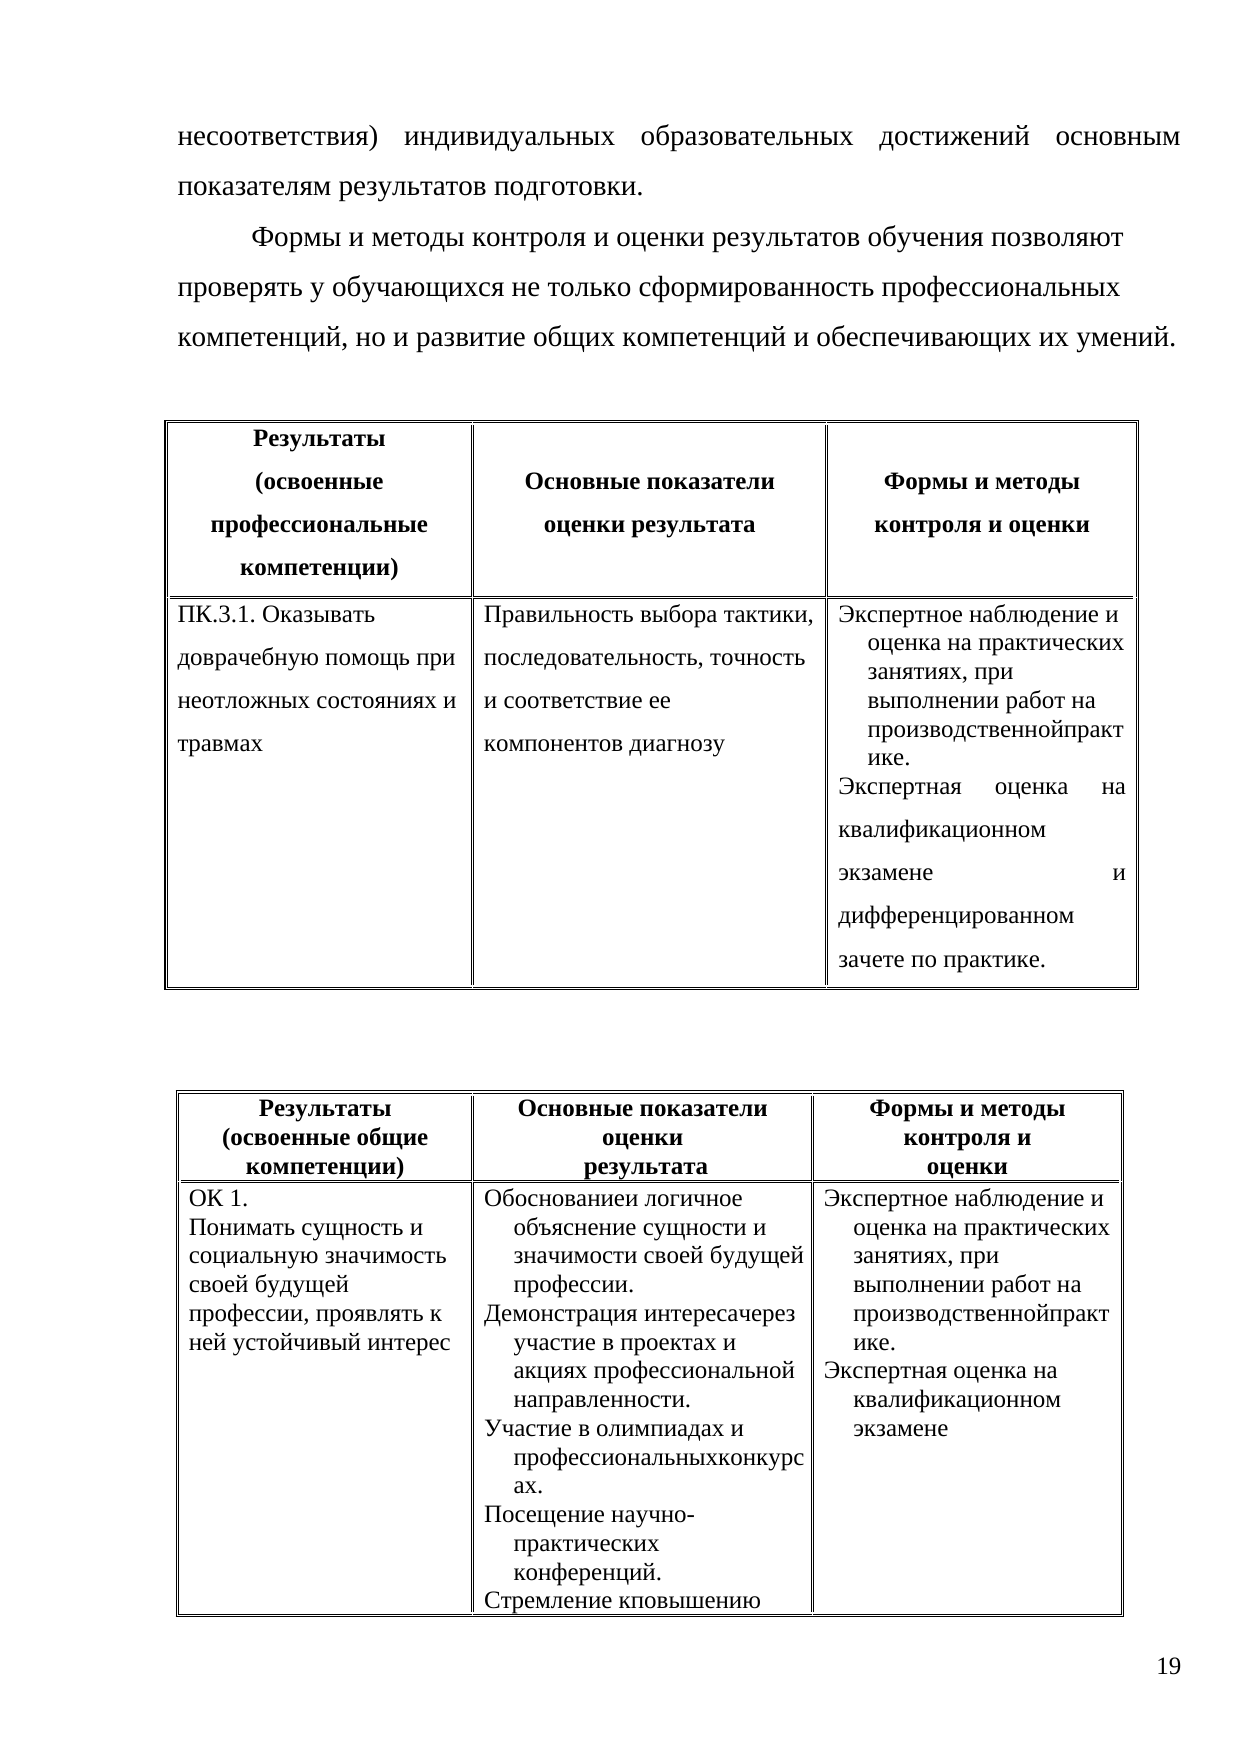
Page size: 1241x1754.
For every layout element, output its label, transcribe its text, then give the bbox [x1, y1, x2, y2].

table_cell ПК.3.1. Оказывать доврачебную помощь при неотложных состояниях и травмах [168, 596, 472, 987]
table_header Основные показатели оценки результата [473, 1094, 812, 1180]
text Формы и методы контроля и оценки результатов обучения позволяют проверять у обучающихся не только сформированность профессиональных компетенций, но и развитие общих компетенций и обеспечивающих их умений. [177, 219, 1181, 353]
table_header Формы и методы контроля и оценки [812, 1094, 1121, 1180]
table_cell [473, 1183, 812, 1614]
table_cell Экспертное наблюдение и оценка на практических занятиях, при выполнении работ на производственнойпрактике. Экспертная оценка на квалификационном экзамене и дифференцированном зачете по практике. [827, 596, 1136, 987]
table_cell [812, 1180, 1121, 1614]
table_cell Правильность выбора тактики, последовательность, точность и соответствие ее компонентов диагнозу [473, 596, 827, 987]
table_header Результаты (освоенные профессиональные компетенции) [168, 423, 472, 596]
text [177, 118, 1181, 202]
table_header Основные показатели оценки результата [473, 421, 827, 596]
table_header Формы и методы контроля и оценки [827, 423, 1136, 596]
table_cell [179, 1180, 473, 1614]
table_header Результаты (освоенные общие компетенции) [177, 1091, 473, 1180]
